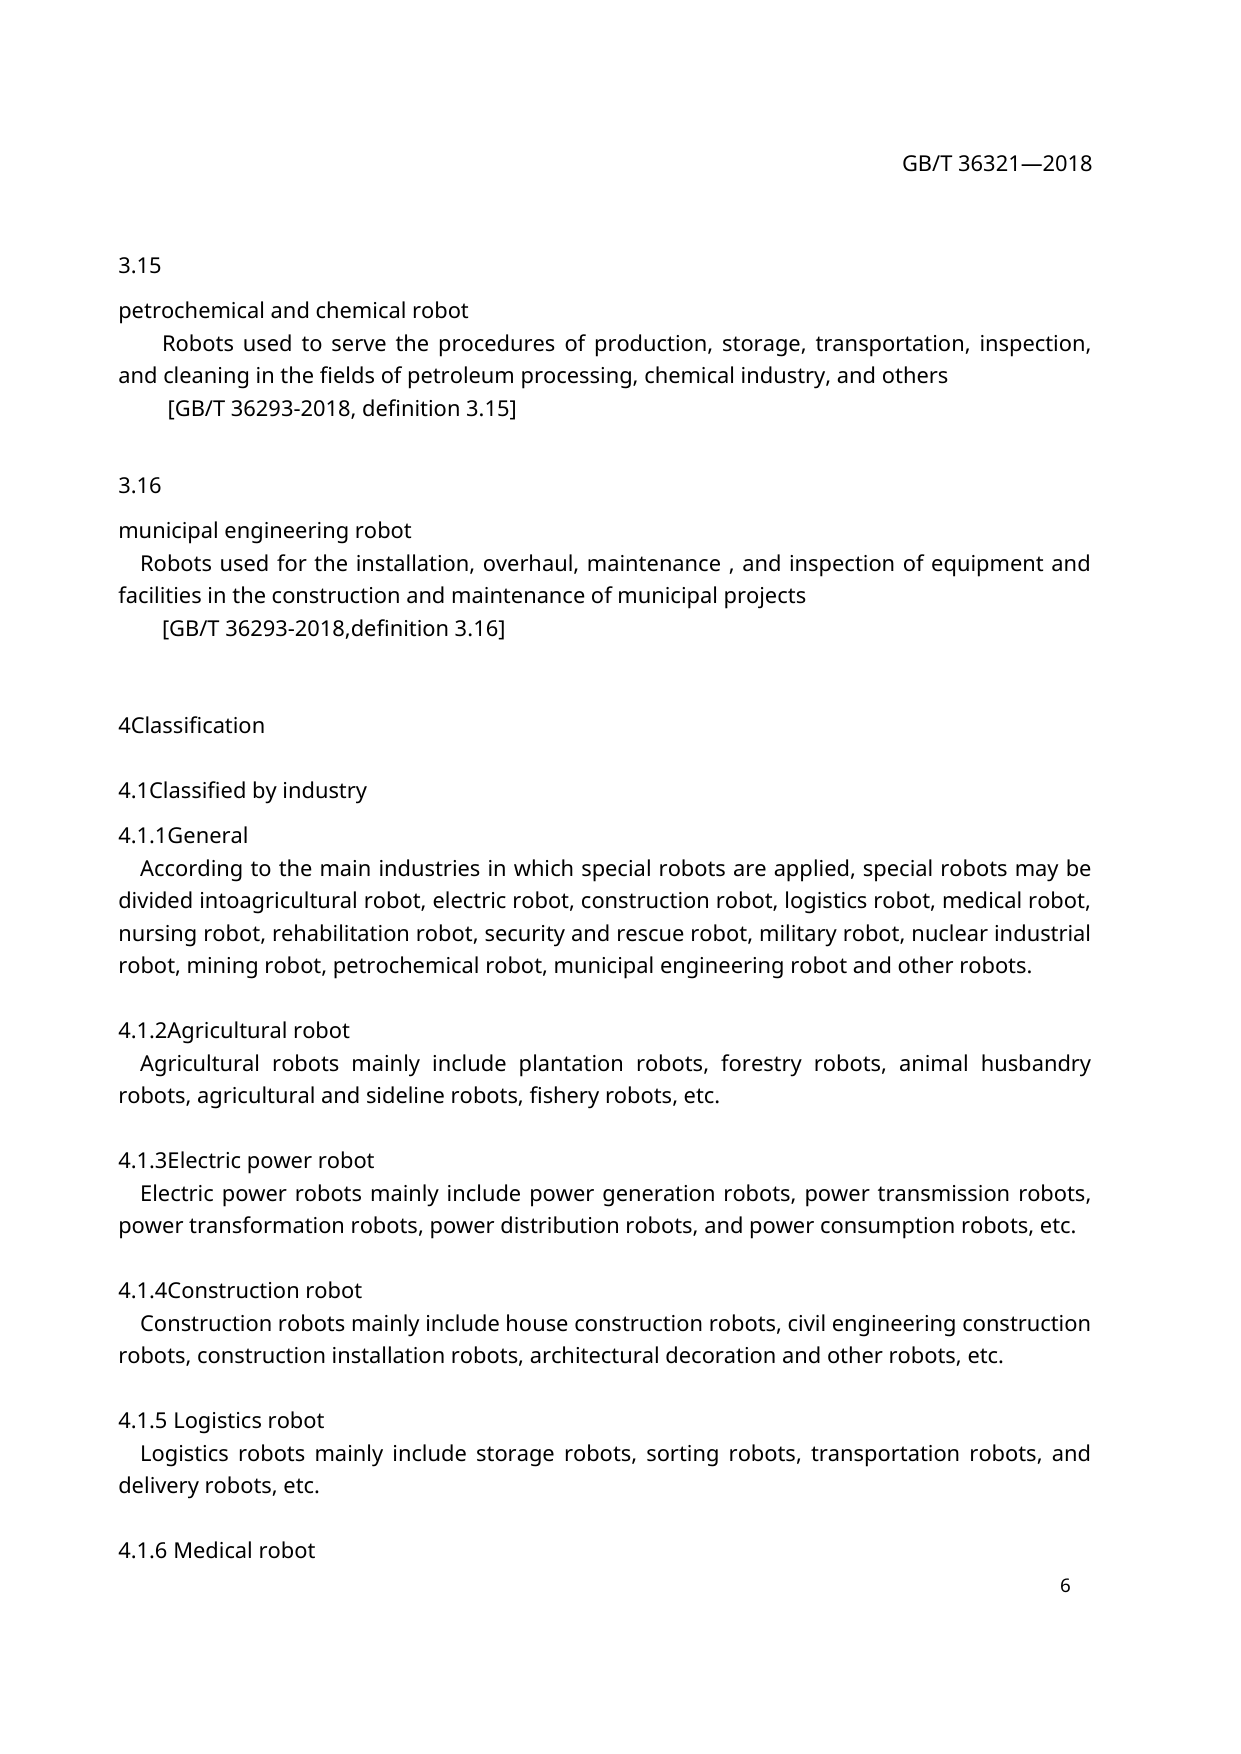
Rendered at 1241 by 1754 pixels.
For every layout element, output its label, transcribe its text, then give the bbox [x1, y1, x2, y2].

list 4.1.5 Logistics robot [118, 1404, 1092, 1436]
text Agricultural robots mainly include plantation robots, forestry robots, animal husbandry robots, agricultural and sideline robots, fishery robots, etc. [118, 1046, 1092, 1111]
text Robots used for the installation, overhaul, maintenance , and inspection of equipment and facilities in the construction and maintenance of municipal projects [118, 546, 1092, 611]
list 4.1.1General [118, 819, 1092, 851]
text Logistics robots mainly include storage robots, sorting robots, transportation robots, and delivery robots, etc. [118, 1436, 1092, 1501]
text 3.15 [118, 249, 1092, 281]
text 3.16 [118, 469, 1092, 501]
text [GB/T 36293-2018, definition 3.15] [118, 391, 1092, 424]
text [GB/T 36293-2018,definition 3.16] [118, 611, 1092, 644]
text Construction robots mainly include house construction robots, civil engineering construction robots, construction installation robots, architectural decoration and other robots, etc. [118, 1306, 1092, 1371]
list 4.1.2Agricultural robot [118, 1014, 1092, 1046]
text Robots used to serve the procedures of production, storage, transportation, inspection, and cleaning in the fields of petroleum processing, chemical industry, and others [118, 326, 1092, 391]
text 4Classification [118, 709, 1092, 741]
text Electric power robots mainly include power generation robots, power transmission robots, power transformation robots, power distribution robots, and power consumption robots, etc. [118, 1176, 1092, 1241]
list 4.1.3Electric power robot [118, 1144, 1092, 1176]
list 4.1.4Construction robot [118, 1274, 1092, 1306]
text According to the main industries in which special robots are applied, special robots may be divided intoagricultural robot, electric robot, construction robot, logistics robot, medical robot, nursing robot, rehabilitation robot, security and rescue robot, military robot, nuclear industrial robot, mining robot, petrochemical robot, municipal engineering robot and other robots. [118, 851, 1092, 981]
text petrochemical and chemical robot [118, 294, 1092, 326]
text municipal engineering robot [118, 514, 1092, 546]
list 4.1Classified by industry [118, 774, 1092, 806]
list 4.1.6 Medical robot [118, 1534, 1092, 1566]
